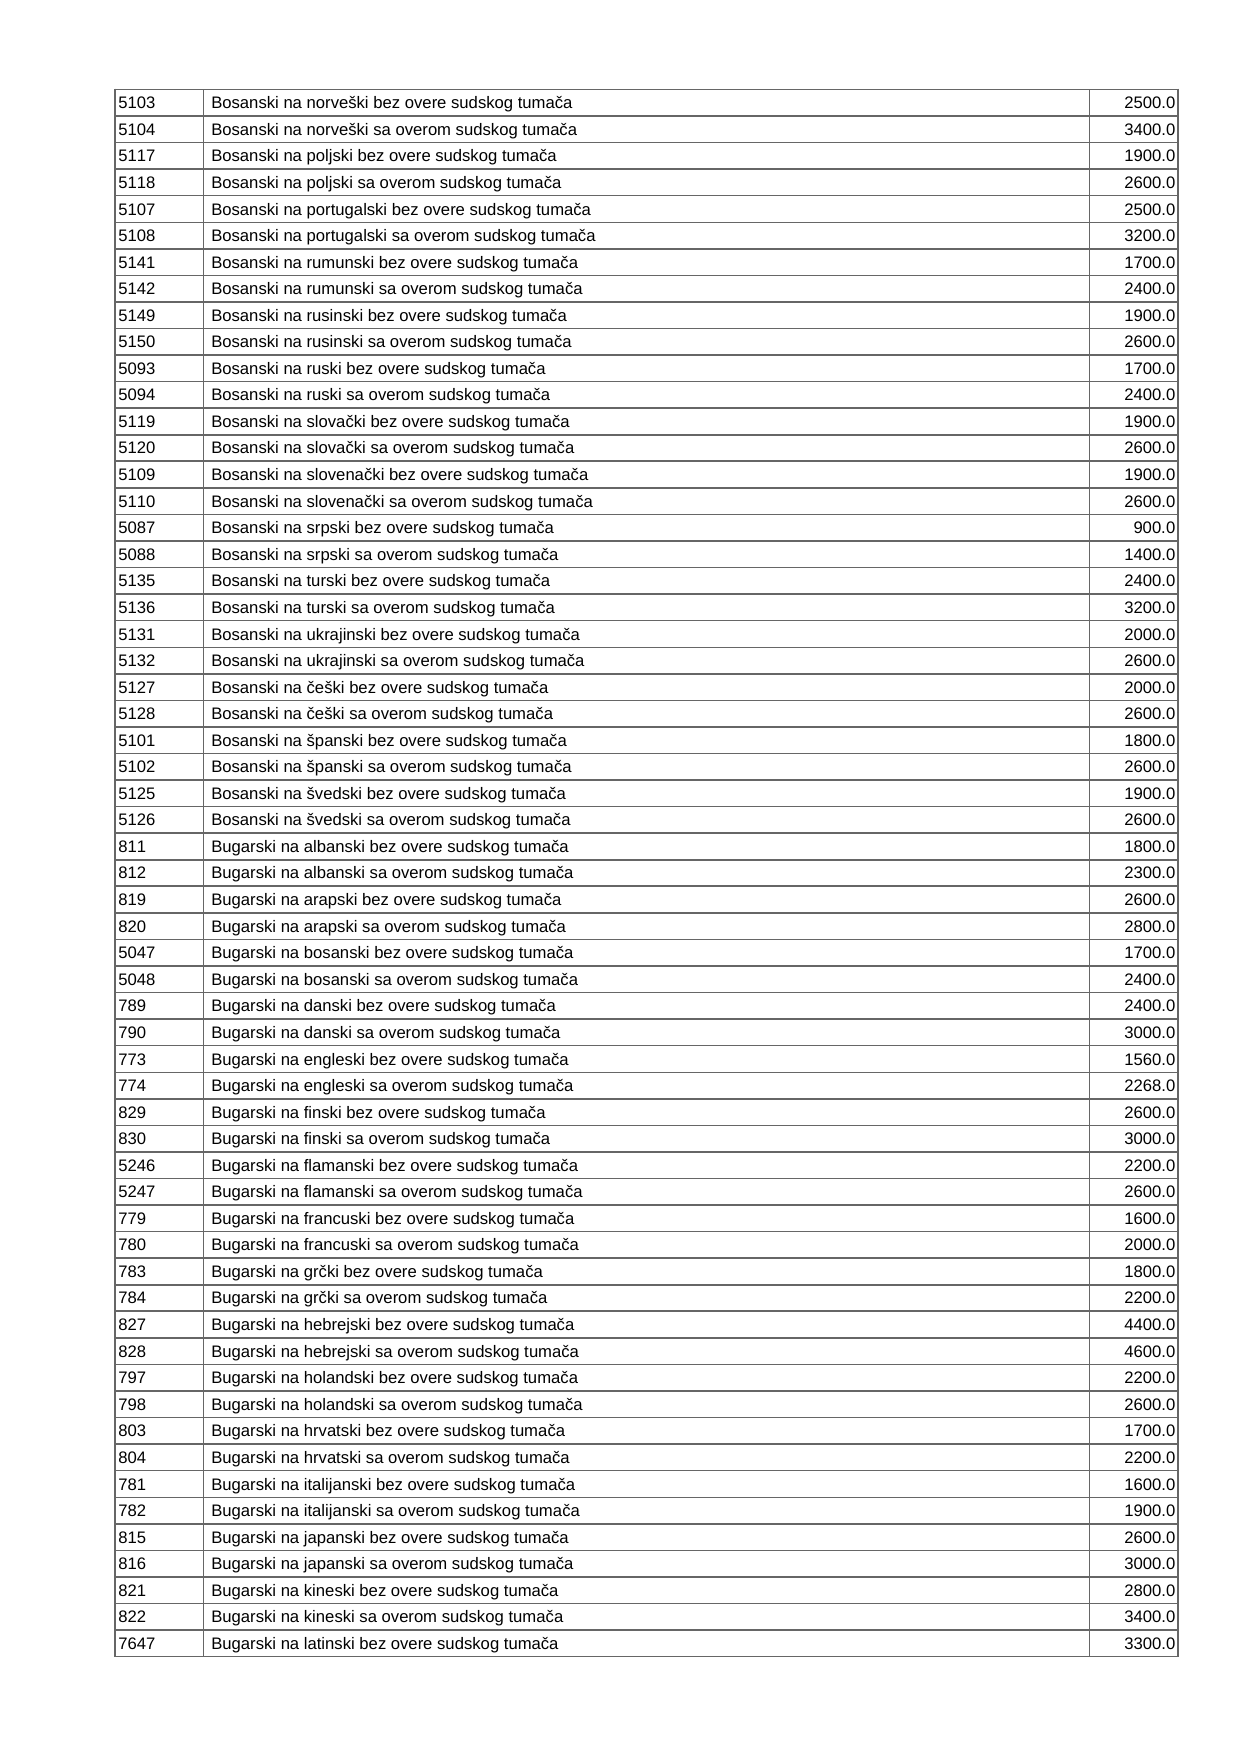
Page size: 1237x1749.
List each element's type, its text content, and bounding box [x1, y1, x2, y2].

table_cell Bosanski na poljski sa overom sudskog tumača [204, 170, 1089, 195]
table_cell Bugarski na francuski bez overe sudskog tumača [204, 1206, 1089, 1231]
table_cell 2400.0 [1090, 967, 1177, 992]
table_cell 5247 [116, 1179, 203, 1204]
table_cell 3200.0 [1090, 595, 1177, 620]
table_cell 1700.0 [1090, 940, 1177, 965]
table_cell 822 [116, 1604, 203, 1629]
table_cell 1900.0 [1090, 1498, 1177, 1523]
table_cell Bugarski na japanski sa overom sudskog tumača [204, 1551, 1089, 1576]
table_cell 5150 [116, 329, 203, 354]
table_cell Bosanski na švedski sa overom sudskog tumača [204, 807, 1089, 832]
table_cell 5135 [116, 568, 203, 593]
table_cell 900.0 [1090, 515, 1177, 540]
table_cell Bosanski na srpski sa overom sudskog tumača [204, 542, 1089, 567]
table_cell 1900.0 [1090, 462, 1177, 487]
table_cell Bugarski na kineski sa overom sudskog tumača [204, 1604, 1089, 1629]
table_cell Bosanski na ukrajinski bez overe sudskog tumača [204, 621, 1089, 646]
table_cell Bugarski na francuski sa overom sudskog tumača [204, 1232, 1089, 1257]
table_cell Bosanski na poljski bez overe sudskog tumača [204, 143, 1089, 168]
table_cell 774 [116, 1073, 203, 1098]
table_cell Bugarski na danski sa overom sudskog tumača [204, 1020, 1089, 1045]
table_cell Bugarski na bosanski bez overe sudskog tumača [204, 940, 1089, 965]
table_cell 790 [116, 1020, 203, 1045]
table_cell 1800.0 [1090, 1259, 1177, 1284]
table_cell 5101 [116, 728, 203, 753]
table_cell 5109 [116, 462, 203, 487]
table_cell Bugarski na holandski sa overom sudskog tumača [204, 1392, 1089, 1417]
table_cell 1400.0 [1090, 542, 1177, 567]
table_cell 804 [116, 1445, 203, 1470]
table_cell 5087 [116, 515, 203, 540]
table_cell 2400.0 [1090, 382, 1177, 407]
table_cell Bugarski na finski sa overom sudskog tumača [204, 1126, 1089, 1151]
table_cell 5142 [116, 276, 203, 301]
table_cell 1800.0 [1090, 834, 1177, 859]
table_cell 2600.0 [1090, 648, 1177, 673]
table_cell 773 [116, 1046, 203, 1071]
table_cell 780 [116, 1232, 203, 1257]
table_cell Bosanski na ruski sa overom sudskog tumača [204, 382, 1089, 407]
table_cell Bosanski na slovenački bez overe sudskog tumača [204, 462, 1089, 487]
table_cell 5110 [116, 489, 203, 513]
table_cell 2268.0 [1090, 1073, 1177, 1098]
table_cell 803 [116, 1418, 203, 1443]
table_cell 2600.0 [1090, 329, 1177, 354]
table_cell 2600.0 [1090, 170, 1177, 195]
table_cell Bugarski na hebrejski sa overom sudskog tumača [204, 1339, 1089, 1363]
table_cell 3400.0 [1090, 1604, 1177, 1629]
table_cell 2600.0 [1090, 1525, 1177, 1549]
table_cell 2500.0 [1090, 90, 1177, 115]
table_cell Bosanski na ruski bez overe sudskog tumača [204, 356, 1089, 381]
table_cell 3300.0 [1090, 1631, 1177, 1656]
table_cell 3000.0 [1090, 1020, 1177, 1045]
table_cell 2200.0 [1090, 1365, 1177, 1390]
table_cell 789 [116, 993, 203, 1018]
table_cell 5048 [116, 967, 203, 992]
table_cell Bugarski na bosanski sa overom sudskog tumača [204, 967, 1089, 992]
table_cell 2800.0 [1090, 1578, 1177, 1603]
table_cell 1900.0 [1090, 409, 1177, 434]
table_cell 2400.0 [1090, 568, 1177, 593]
table_cell 2400.0 [1090, 276, 1177, 301]
table_cell 782 [116, 1498, 203, 1523]
table_cell Bosanski na norveški bez overe sudskog tumača [204, 90, 1089, 115]
table_cell 1600.0 [1090, 1206, 1177, 1231]
table_cell 1900.0 [1090, 781, 1177, 806]
table_cell 1600.0 [1090, 1471, 1177, 1496]
table_cell 2300.0 [1090, 861, 1177, 885]
table_cell 816 [116, 1551, 203, 1576]
table_cell 5136 [116, 595, 203, 620]
table_cell 2000.0 [1090, 621, 1177, 646]
table_cell Bosanski na rumunski bez overe sudskog tumača [204, 250, 1089, 274]
table_cell 827 [116, 1312, 203, 1337]
table_cell Bugarski na italijanski bez overe sudskog tumača [204, 1471, 1089, 1496]
table_cell 1900.0 [1090, 303, 1177, 328]
table_cell 2600.0 [1090, 1100, 1177, 1124]
table_cell Bosanski na slovački bez overe sudskog tumača [204, 409, 1089, 434]
table_cell 1900.0 [1090, 143, 1177, 168]
table_cell 5120 [116, 436, 203, 460]
table_cell 812 [116, 861, 203, 885]
table_cell 783 [116, 1259, 203, 1284]
table_cell 5107 [116, 196, 203, 221]
table_cell 5108 [116, 223, 203, 248]
table_cell 820 [116, 914, 203, 938]
table_cell 5246 [116, 1153, 203, 1178]
table_cell 779 [116, 1206, 203, 1231]
table_cell 2600.0 [1090, 701, 1177, 726]
table_cell Bosanski na španski bez overe sudskog tumača [204, 728, 1089, 753]
table_cell 2600.0 [1090, 436, 1177, 460]
table_cell 5103 [116, 90, 203, 115]
table_cell 2600.0 [1090, 807, 1177, 832]
table_cell Bugarski na finski bez overe sudskog tumača [204, 1100, 1089, 1124]
table_cell 2000.0 [1090, 1232, 1177, 1257]
table_cell 784 [116, 1286, 203, 1310]
table_cell 2600.0 [1090, 887, 1177, 912]
table_cell 2400.0 [1090, 993, 1177, 1018]
table_cell 2600.0 [1090, 489, 1177, 513]
table_cell Bugarski na flamanski bez overe sudskog tumača [204, 1153, 1089, 1178]
table_cell Bugarski na japanski bez overe sudskog tumača [204, 1525, 1089, 1549]
table_cell 2000.0 [1090, 675, 1177, 699]
table_cell 3000.0 [1090, 1126, 1177, 1151]
table_cell 5118 [116, 170, 203, 195]
table_cell 3000.0 [1090, 1551, 1177, 1576]
table_cell 829 [116, 1100, 203, 1124]
table_cell 1560.0 [1090, 1046, 1177, 1071]
table_cell 5125 [116, 781, 203, 806]
table_cell Bosanski na češki sa overom sudskog tumača [204, 701, 1089, 726]
table_cell Bosanski na turski sa overom sudskog tumača [204, 595, 1089, 620]
table_cell 3200.0 [1090, 223, 1177, 248]
table_cell 4600.0 [1090, 1339, 1177, 1363]
table_cell Bosanski na norveški sa overom sudskog tumača [204, 117, 1089, 142]
table_cell Bugarski na hrvatski bez overe sudskog tumača [204, 1418, 1089, 1443]
table_cell Bosanski na portugalski sa overom sudskog tumača [204, 223, 1089, 248]
table_cell 5088 [116, 542, 203, 567]
table_cell 2200.0 [1090, 1445, 1177, 1470]
table_cell Bosanski na rumunski sa overom sudskog tumača [204, 276, 1089, 301]
table_cell 5102 [116, 754, 203, 779]
table_cell 5047 [116, 940, 203, 965]
table_cell Bugarski na danski bez overe sudskog tumača [204, 993, 1089, 1018]
table_cell Bugarski na albanski sa overom sudskog tumača [204, 861, 1089, 885]
table_cell 2600.0 [1090, 1392, 1177, 1417]
table_cell 5141 [116, 250, 203, 274]
table_cell 5104 [116, 117, 203, 142]
table_cell 5149 [116, 303, 203, 328]
table_cell 4400.0 [1090, 1312, 1177, 1337]
table_cell 2600.0 [1090, 754, 1177, 779]
table_cell 821 [116, 1578, 203, 1603]
table_cell 5094 [116, 382, 203, 407]
table_cell Bugarski na grčki bez overe sudskog tumača [204, 1259, 1089, 1284]
table_cell 828 [116, 1339, 203, 1363]
table_cell 5132 [116, 648, 203, 673]
table_cell Bugarski na latinski bez overe sudskog tumača [204, 1631, 1089, 1656]
table_cell Bugarski na albanski bez overe sudskog tumača [204, 834, 1089, 859]
table_cell 2200.0 [1090, 1286, 1177, 1310]
table_cell 2600.0 [1090, 1179, 1177, 1204]
table_cell Bugarski na kineski bez overe sudskog tumača [204, 1578, 1089, 1603]
table_cell Bugarski na grčki sa overom sudskog tumača [204, 1286, 1089, 1310]
table_cell 815 [116, 1525, 203, 1549]
table_cell Bosanski na rusinski sa overom sudskog tumača [204, 329, 1089, 354]
table_cell Bosanski na švedski bez overe sudskog tumača [204, 781, 1089, 806]
table_cell 7647 [116, 1631, 203, 1656]
table_cell Bugarski na italijanski sa overom sudskog tumača [204, 1498, 1089, 1523]
table_cell 2800.0 [1090, 914, 1177, 938]
table_cell 5131 [116, 621, 203, 646]
table_cell Bosanski na portugalski bez overe sudskog tumača [204, 196, 1089, 221]
table_cell Bugarski na hrvatski sa overom sudskog tumača [204, 1445, 1089, 1470]
table_cell 1800.0 [1090, 728, 1177, 753]
table_cell 2500.0 [1090, 196, 1177, 221]
table_cell 811 [116, 834, 203, 859]
table_cell Bosanski na španski sa overom sudskog tumača [204, 754, 1089, 779]
table_cell 2200.0 [1090, 1153, 1177, 1178]
table_cell 1700.0 [1090, 1418, 1177, 1443]
table_cell 1700.0 [1090, 250, 1177, 274]
table_cell Bosanski na turski bez overe sudskog tumača [204, 568, 1089, 593]
table_cell Bosanski na češki bez overe sudskog tumača [204, 675, 1089, 699]
table_cell 5117 [116, 143, 203, 168]
table_cell Bugarski na engleski sa overom sudskog tumača [204, 1073, 1089, 1098]
table_cell 5128 [116, 701, 203, 726]
table_cell 819 [116, 887, 203, 912]
table_cell 797 [116, 1365, 203, 1390]
table_cell Bosanski na ukrajinski sa overom sudskog tumača [204, 648, 1089, 673]
table_cell 5126 [116, 807, 203, 832]
table_cell Bugarski na engleski bez overe sudskog tumača [204, 1046, 1089, 1071]
table_cell 5119 [116, 409, 203, 434]
table_cell Bosanski na rusinski bez overe sudskog tumača [204, 303, 1089, 328]
table_cell Bosanski na slovački sa overom sudskog tumača [204, 436, 1089, 460]
table_cell 781 [116, 1471, 203, 1496]
table_cell 798 [116, 1392, 203, 1417]
table_cell Bosanski na srpski bez overe sudskog tumača [204, 515, 1089, 540]
table_cell 830 [116, 1126, 203, 1151]
table_cell 1700.0 [1090, 356, 1177, 381]
table_cell 5093 [116, 356, 203, 381]
table_cell Bugarski na flamanski sa overom sudskog tumača [204, 1179, 1089, 1204]
table_cell 3400.0 [1090, 117, 1177, 142]
table_cell Bugarski na holandski bez overe sudskog tumača [204, 1365, 1089, 1390]
table_cell Bugarski na arapski sa overom sudskog tumača [204, 914, 1089, 938]
table_cell Bugarski na arapski bez overe sudskog tumača [204, 887, 1089, 912]
table_cell Bugarski na hebrejski bez overe sudskog tumača [204, 1312, 1089, 1337]
table_cell Bosanski na slovenački sa overom sudskog tumača [204, 489, 1089, 513]
table_cell 5127 [116, 675, 203, 699]
